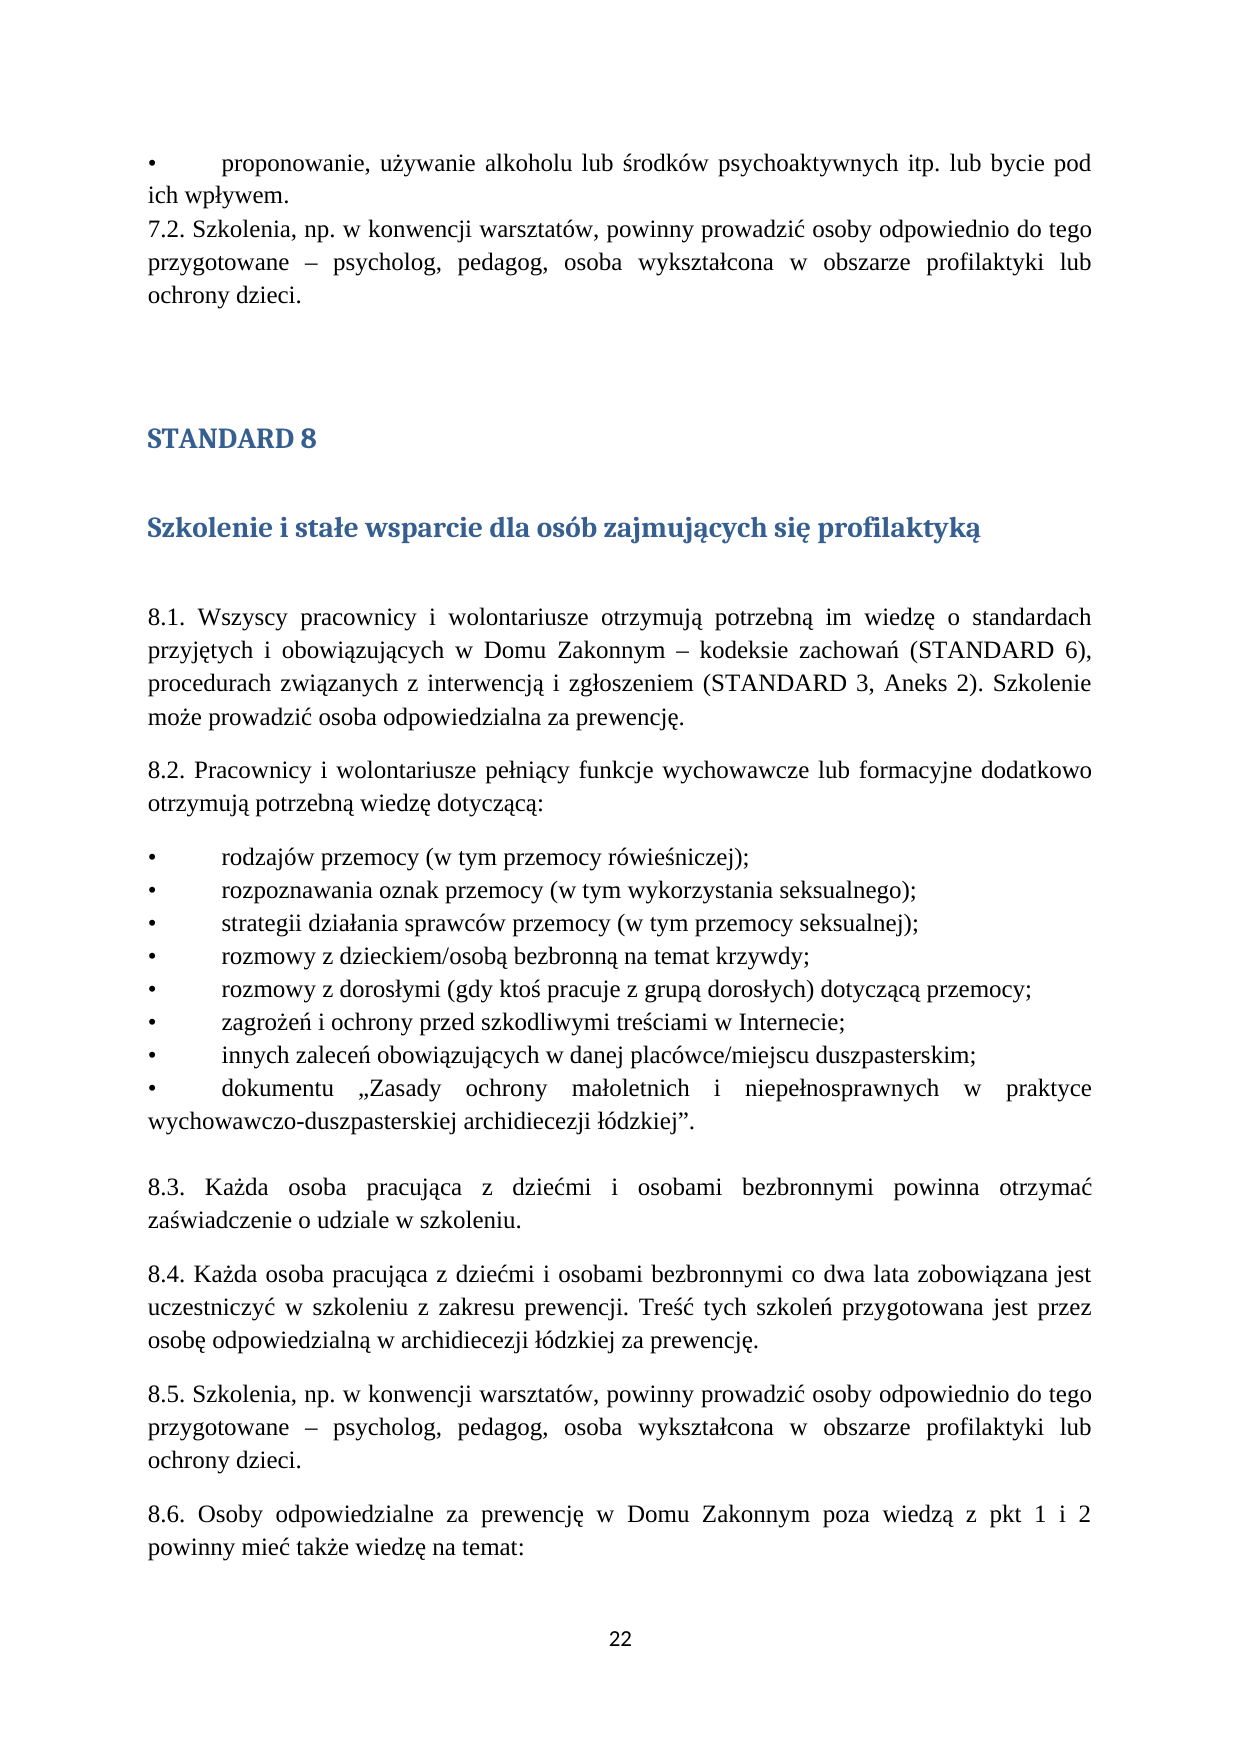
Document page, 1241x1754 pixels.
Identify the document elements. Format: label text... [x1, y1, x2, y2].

text 8.5. Szkolenia, np. w konwencji warsztatów, powinny prowadzić osoby odpowiednio do tego przygotowane – psycholog, pedagog, osoba wykształcona w obszarze profilaktyki lub ochrony dzieci. [148, 1379, 1093, 1474]
text • strategii działania sprawców przemocy (w tym przemocy seksualnej); [148, 908, 1093, 937]
text 8.6. Osoby odpowiedzialne za prewencję w Domu Zakonnym poza wiedzą z pkt 1 i 2 powinny mieć także wiedzę na temat: [148, 1499, 1093, 1561]
text 8.2. Pracownicy i wolontariusze pełniący funkcje wychowawcze lub formacyjne dodatkowo otrzymują potrzebną wiedzę dotyczącą: [148, 755, 1093, 817]
subtitle Szkolenie i stałe wsparcie dla osób zajmujących się profilaktyką [148, 511, 1093, 544]
text 8.3. Każda osoba pracująca z dziećmi i osobami bezbronnymi powinna otrzymać zaświadczenie o udziale w szkoleniu. [148, 1172, 1093, 1234]
text • innych zaleceń obowiązujących w danej placówce/miejscu duszpasterskim; [148, 1040, 1093, 1069]
text • rodzajów przemocy (w tym przemocy rówieśniczej); [148, 842, 1093, 871]
text 7.2. Szkolenia, np. w konwencji warsztatów, powinny prowadzić osoby odpowiednio do tego przygotowane – psycholog, pedagog, osoba wykształcona w obszarze profilaktyki lub ochrony dzieci. [148, 214, 1093, 309]
subtitle STANDARD 8 [148, 422, 1093, 456]
text • proponowanie, używanie alkoholu lub środków psychoaktywnych itp. lub bycie pod ich wpływem. [148, 148, 1093, 209]
text • zagrożeń i ochrony przed szkodliwymi treściami w Internecie; [148, 1007, 1093, 1036]
text • rozpoznawania oznak przemocy (w tym wykorzystania seksualnego); [148, 875, 1093, 904]
text 8.4. Każda osoba pracująca z dziećmi i osobami bezbronnymi co dwa lata zobowiązana jest uczestniczyć w szkoleniu z zakresu prewencji. Treść tych szkoleń przygotowana jest przez osobę odpowiedzialną w archidiecezji łódzkiej za prewencję. [148, 1259, 1093, 1354]
text • rozmowy z dzieckiem/osobą bezbronną na temat krzywdy; [148, 941, 1093, 970]
text • dokumentu „Zasady ochrony małoletnich i niepełnosprawnych w praktyce wychowawczo-duszpasterskiej archidiecezji łódzkiej”. [148, 1073, 1093, 1135]
text 8.1. Wszyscy pracownicy i wolontariusze otrzymują potrzebną im wiedzę o standardach przyjętych i obowiązujących w Domu Zakonnym – kodeksie zachowań (STANDARD 6), procedurach związanych z interwencją i zgłoszeniem (STANDARD 3, Aneks 2). Szkolenie może prowadzić osoba odpowiedzialna za prewencję. [148, 602, 1093, 730]
text • rozmowy z dorosłymi (gdy ktoś pracuje z grupą dorosłych) dotyczącą przemocy; [148, 974, 1093, 1003]
